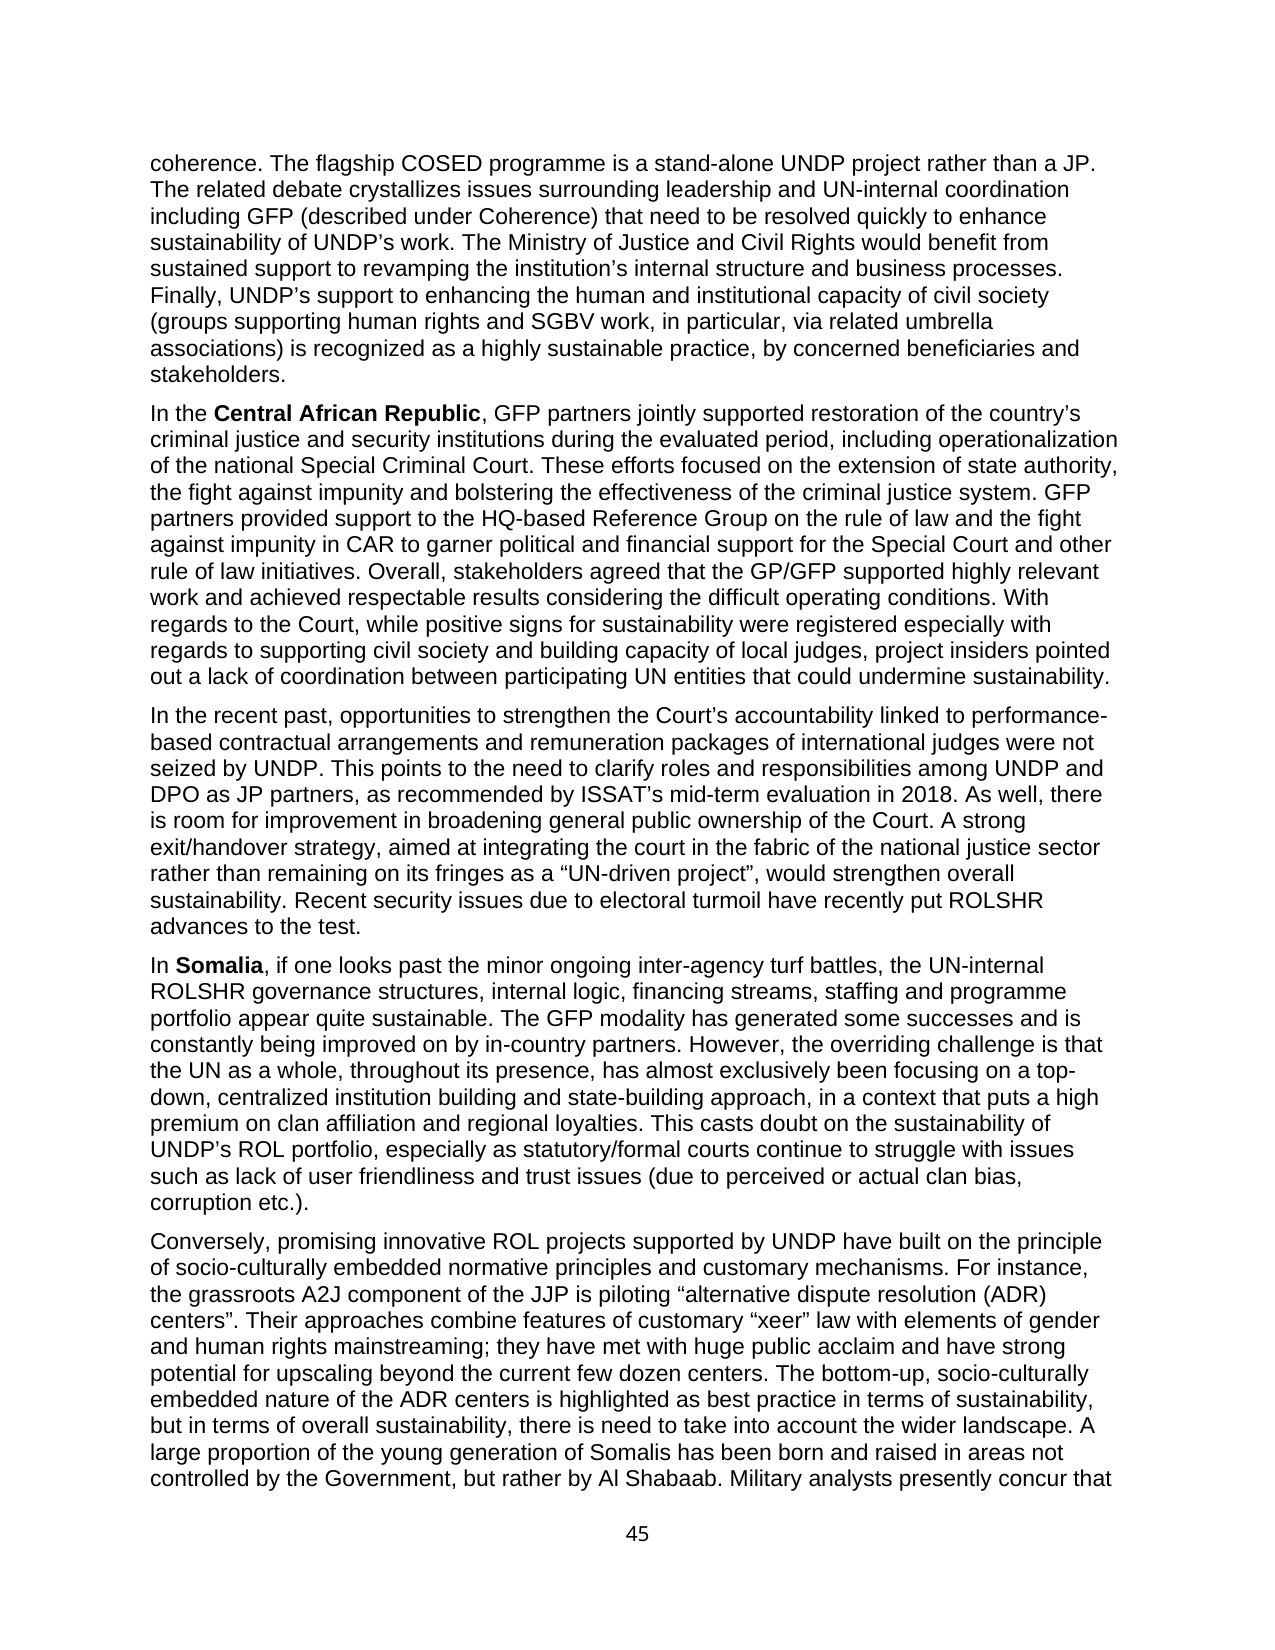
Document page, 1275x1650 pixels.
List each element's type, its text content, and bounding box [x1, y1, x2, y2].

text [150, 150, 1125, 387]
text In Somalia, if one looks past the minor ongoing inter-agency turf battles, the UN-internal ROLSHR governance structures, internal logic, financing streams, staffing and programme portfolio appear quite sustainable. The GFP modality has generated some successes and is constantly being improved on by in-country partners. However, the overriding challenge is that the UN as a whole, throughout its presence, has almost exclusively been focusing on a top-down, centralized institution building and state-building approach, in a context that puts a high premium on clan affiliation and regional loyalties. This casts doubt on the sustainability of UNDP’s ROL portfolio, especially as statutory/formal courts continue to struggle with issues such as lack of user friendliness and trust issues (due to perceived or actual clan bias, corruption etc.). [150, 952, 1125, 1215]
text In the recent past, opportunities to strengthen the Court’s accountability linked to performance-based contractual arrangements and remuneration packages of international judges were not seized by UNDP. This points to the need to clarify roles and responsibilities among UNDP and DPO as JP partners, as recommended by ISSAT’s mid-term evaluation in 2018. As well, there is room for improvement in broadening general public ownership of the Court. A strong exit/handover strategy, aimed at integrating the court in the fabric of the national justice sector rather than remaining on its fringes as a “UN-driven project”, would strengthen overall sustainability. Recent security issues due to electoral turmoil have recently put ROLSHR advances to the test. [150, 702, 1125, 939]
text In the Central African Republic, GFP partners jointly supported restoration of the country’s criminal justice and security institutions during the evaluated period, including operationalization of the national Special Criminal Court. These efforts focused on the extension of state authority, the fight against impunity and bolstering the effectiveness of the criminal justice system. GFP partners provided support to the HQ-based Reference Group on the rule of law and the fight against impunity in CAR to garner political and financial support for the Special Court and other rule of law initiatives. Overall, stakeholders agreed that the GP/GFP supported highly relevant work and achieved respectable results considering the difficult operating conditions. With regards to the Court, while positive signs for sustainability were registered especially with regards to supporting civil society and building capacity of local judges, project insiders pointed out a lack of coordination between participating UN entities that could undermine sustainability. [150, 400, 1125, 689]
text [150, 1228, 1125, 1491]
